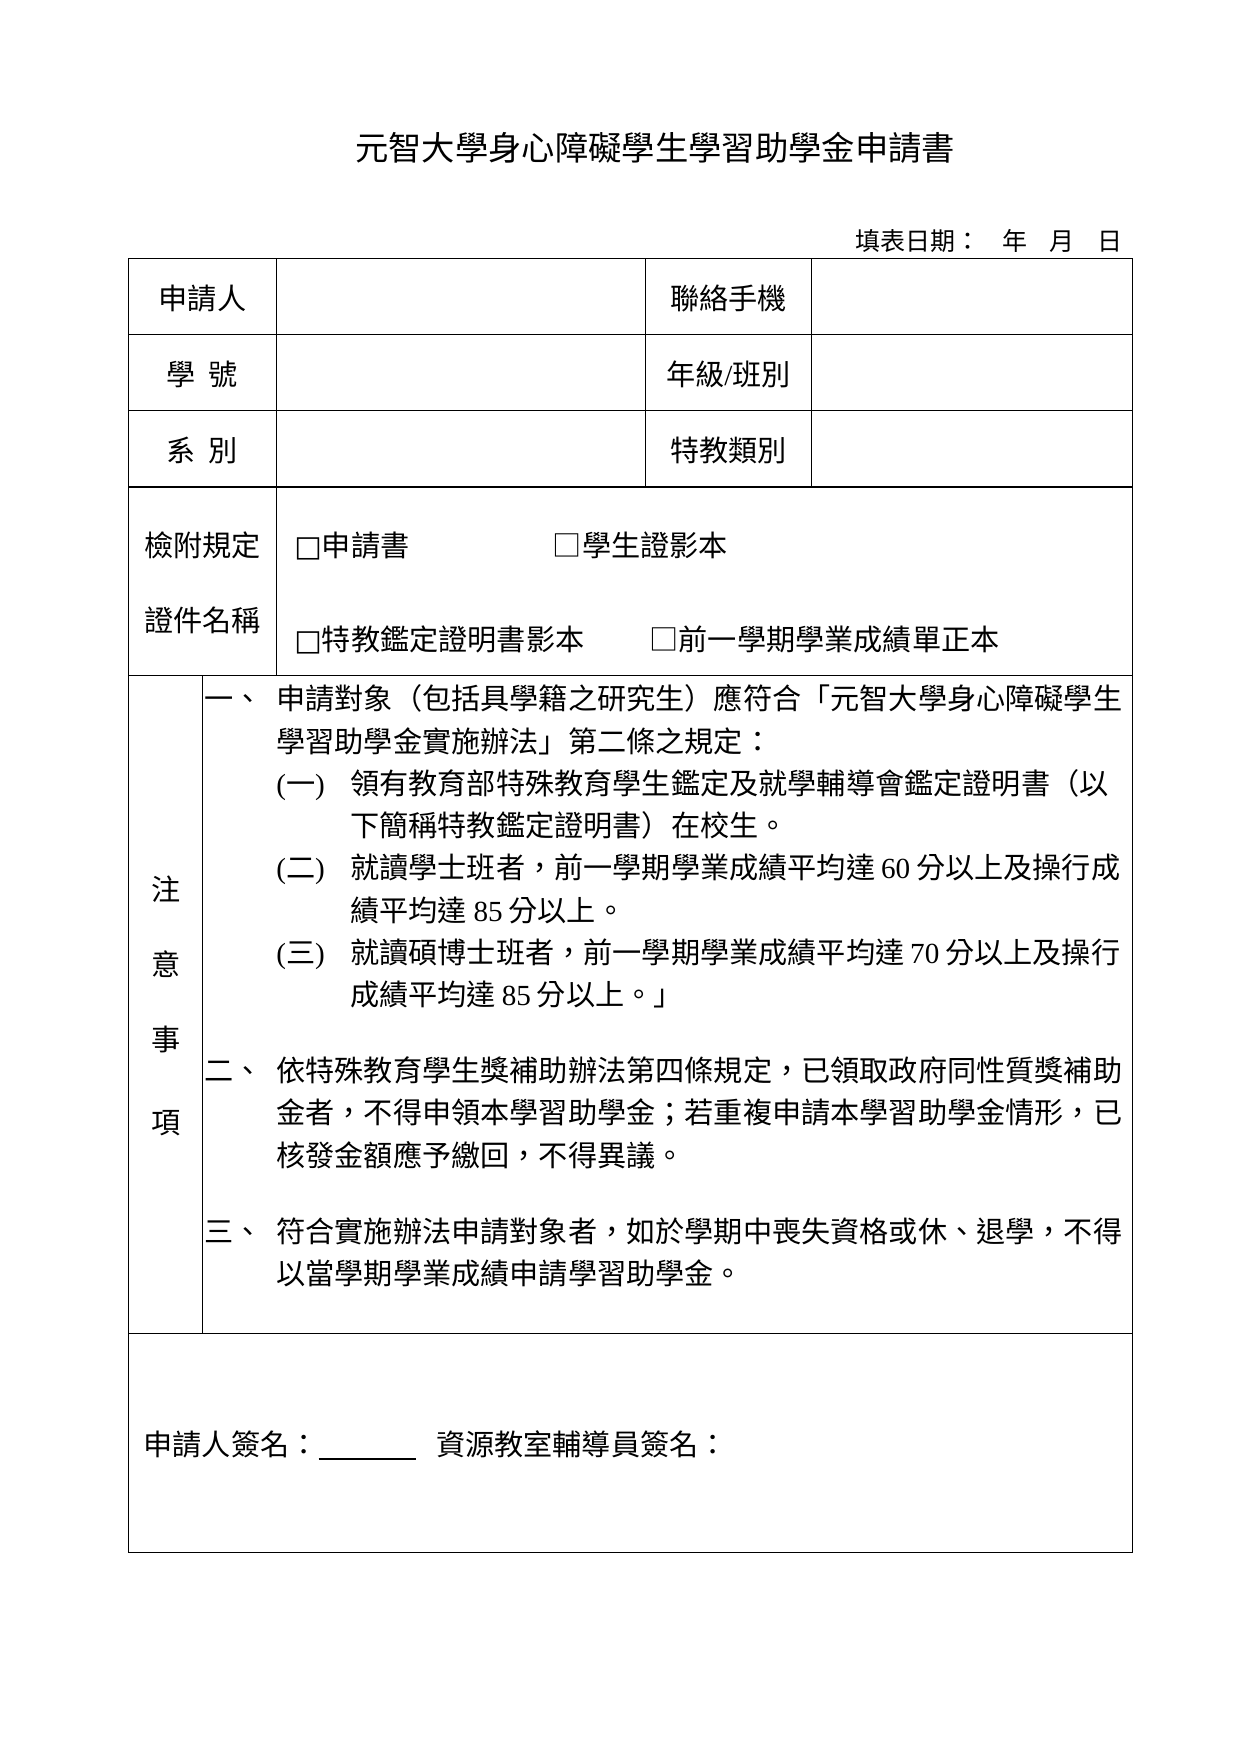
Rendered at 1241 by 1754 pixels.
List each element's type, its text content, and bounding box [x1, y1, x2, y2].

table_header 申請人 [129, 259, 276, 334]
table_header [812, 259, 1132, 334]
table_header [277, 259, 645, 334]
table_cell 申請對象（包括具學籍之研究生）應符合「元智大學身心障礙學生學習助學金實施辦法」第二條之規定： 領有教育部特殊教育學生鑑定及就學輔導會鑑定證明書（以下簡稱特教鑑定證明書）在校生。 就讀學士班者，前一學期學業成績平均達60分以上及操行成績平均達 85分以上。 就讀碩博士班者，前一學期學業成績平均達70分以上及操行成績平均達85分以上。」 依特殊教育學生獎補助辦法第四條規定，已領取政府同性質獎補助金者，不得申領本學習助學金；若重複申請本學習助學金情形，已核發金額應予繳回，不得異議。 符合實施辦法申請對象者，如於學期中喪失資格或休、退學，不得以當學期學業成績申請學習助學金。 [203, 676, 1132, 1332]
table_cell [277, 335, 645, 410]
table_cell 注 意 事 項 [129, 676, 202, 1332]
table_cell 申請人簽名： 資源教室輔導員簽名： [129, 1334, 1132, 1552]
table_cell 學 號 [129, 335, 276, 410]
table_header 聯絡手機 [646, 259, 811, 334]
table_cell [812, 411, 1132, 486]
table_cell 特教類別 [646, 411, 811, 486]
table_cell □申請書 □學生證影本 □特教鑑定證明書影本 □前一學期學業成績單正本 [277, 488, 1132, 675]
text 填表日期： 年 月 日 [187, 221, 1122, 258]
table_cell 檢附規定 證件名稱 [129, 488, 276, 675]
table_cell [812, 335, 1132, 410]
table_cell 年級/班別 [646, 335, 811, 410]
table_cell 系 別 [129, 411, 276, 486]
table_cell [277, 411, 645, 486]
text 元智大學身心障礙學生學習助學金申請書 [187, 108, 1122, 183]
